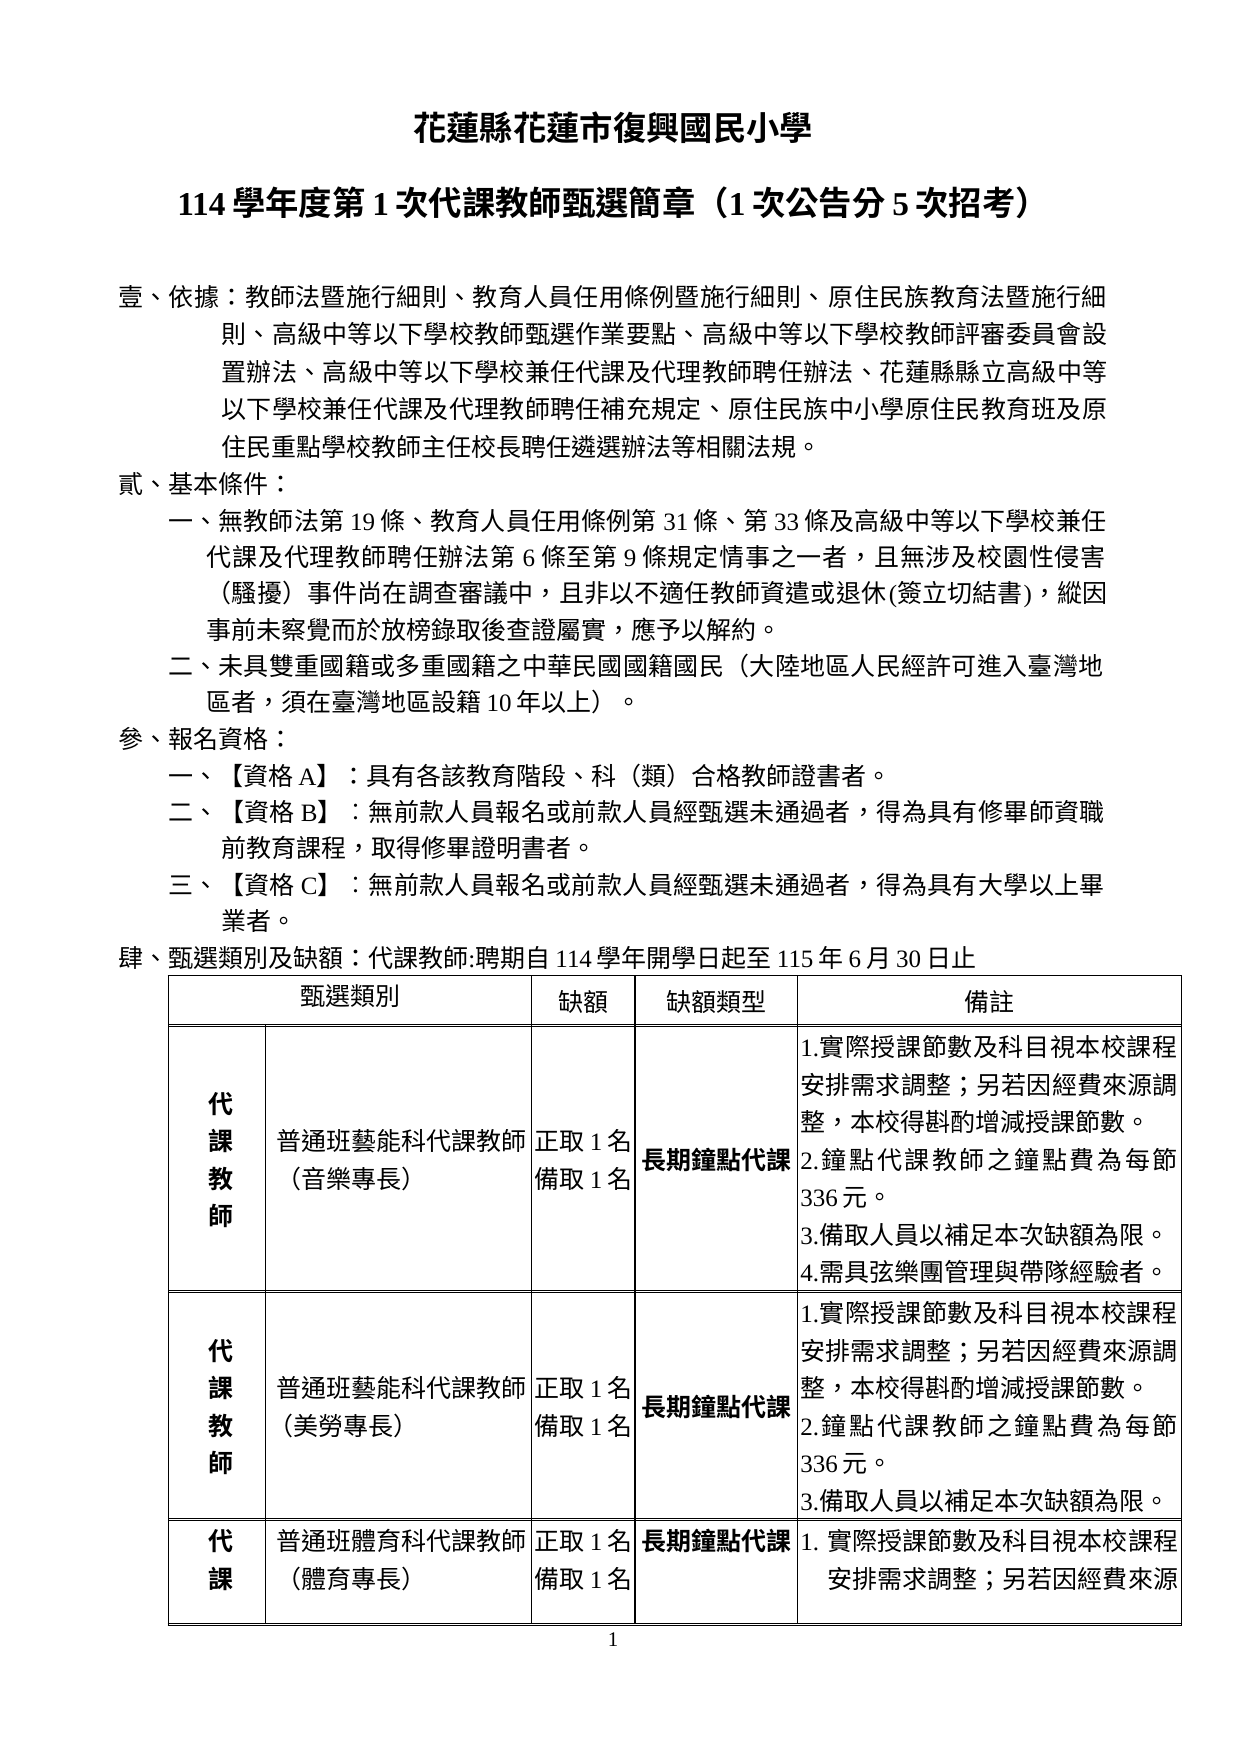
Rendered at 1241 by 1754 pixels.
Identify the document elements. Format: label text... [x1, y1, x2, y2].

table_cell 1.實際授課節數及科目視本校課程安排需求調整；另若因經費來源調整，本校得斟酌增減授課節數。 2.鐘點代課教師之鐘點費為每節336元。 3.備取人員以補足本次缺額為限。 4.需具弦樂團管理與帶隊經驗者。 [798, 1027, 1181, 1290]
text 壹、依據：教師法暨施行細則、教育人員任用條例暨施行細則、原住民族教育法暨施行細則、高級中等以下學校教師甄選作業要點、高級中等以下學校教師評審委員會設置辦法、高級中等以下學校兼任代課及代理教師聘任辦法、花蓮縣縣立高級中等以下學校兼任代課及代理教師聘任補充規定、原住民族中小學原住民教育班及原住民重點學校教師主任校長聘任遴選辦法等相關法規。 [118, 276, 1107, 464]
table_cell 代 課 教 師 [169, 1293, 265, 1518]
table_cell 長期鐘點代課 [636, 1027, 797, 1290]
text 二、【資格B】︰無前款人員報名或前款人員經甄選未通過者，得為具有修畢師資職前教育課程，取得修畢證明書者。 [168, 793, 1107, 865]
table_header 備註 [798, 976, 1181, 1024]
table_cell 正取1名 備取1名 [532, 1027, 634, 1290]
text 貳、基本條件： [118, 464, 1107, 501]
text 二、未具雙重國籍或多重國籍之中華民國國籍國民（大陸地區人民經許可進入臺灣地區者，須在臺灣地區設籍10年以上）。 [168, 646, 1107, 719]
table_cell 普通班體育科代課教師 （體育專長） [266, 1521, 531, 1623]
table_cell 普通班藝能科代課教師 （音樂專長） [266, 1027, 531, 1290]
table_cell 正取1名 備取1名 [532, 1293, 634, 1518]
table_cell 代 課 教 師 [169, 1521, 265, 1623]
table_cell 長期鐘點代課 [636, 1521, 797, 1623]
table_cell 普通班藝能科代課教師 （美勞專長） [266, 1293, 531, 1518]
text 三、【資格C】︰無前款人員報名或前款人員經甄選未通過者，得為具有大學以上畢業者。 [168, 865, 1107, 938]
text 一、【資格A】：具有各該教育階段、科（類）合格教師證書者。 [168, 756, 1107, 793]
text 一、無教師法第19條、教育人員任用條例第31條、第33條及高級中等以下學校兼任代課及代理教師聘任辦法第6條至第9條規定情事之一者，且無涉及校園性侵害（騷擾）事件尚在調查審議中，且非以不適任教師資遣或退休(簽立切結書)，縱因事前未察覺而於放榜錄取後查證屬實，應予以解約。 [168, 501, 1107, 646]
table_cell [798, 1521, 1181, 1623]
table_cell 1.實際授課節數及科目視本校課程安排需求調整；另若因經費來源調整，本校得斟酌增減授課節數。 2.鐘點代課教師之鐘點費為每節336元。 3.備取人員以補足本次缺額為限。 [798, 1293, 1181, 1518]
table_cell 代 課 教 師 [169, 1027, 265, 1290]
text 肆、甄選類別及缺額：代課教師:聘期自114學年開學日起至115年6月30日止 [118, 938, 1107, 975]
text 花蓮縣花蓮市復興國民小學 [118, 89, 1107, 164]
table_header 缺額類型 [636, 976, 797, 1024]
table_header 缺額 [532, 976, 634, 1024]
table_cell 長期鐘點代課 [636, 1293, 797, 1518]
text 114學年度第1次代課教師甄選簡章（1次公告分5次招考） [118, 164, 1107, 239]
table_cell 正取1名 備取1名 [532, 1521, 634, 1623]
table_header 甄選類別 [169, 976, 531, 1024]
text 參、報名資格： [118, 719, 1107, 756]
